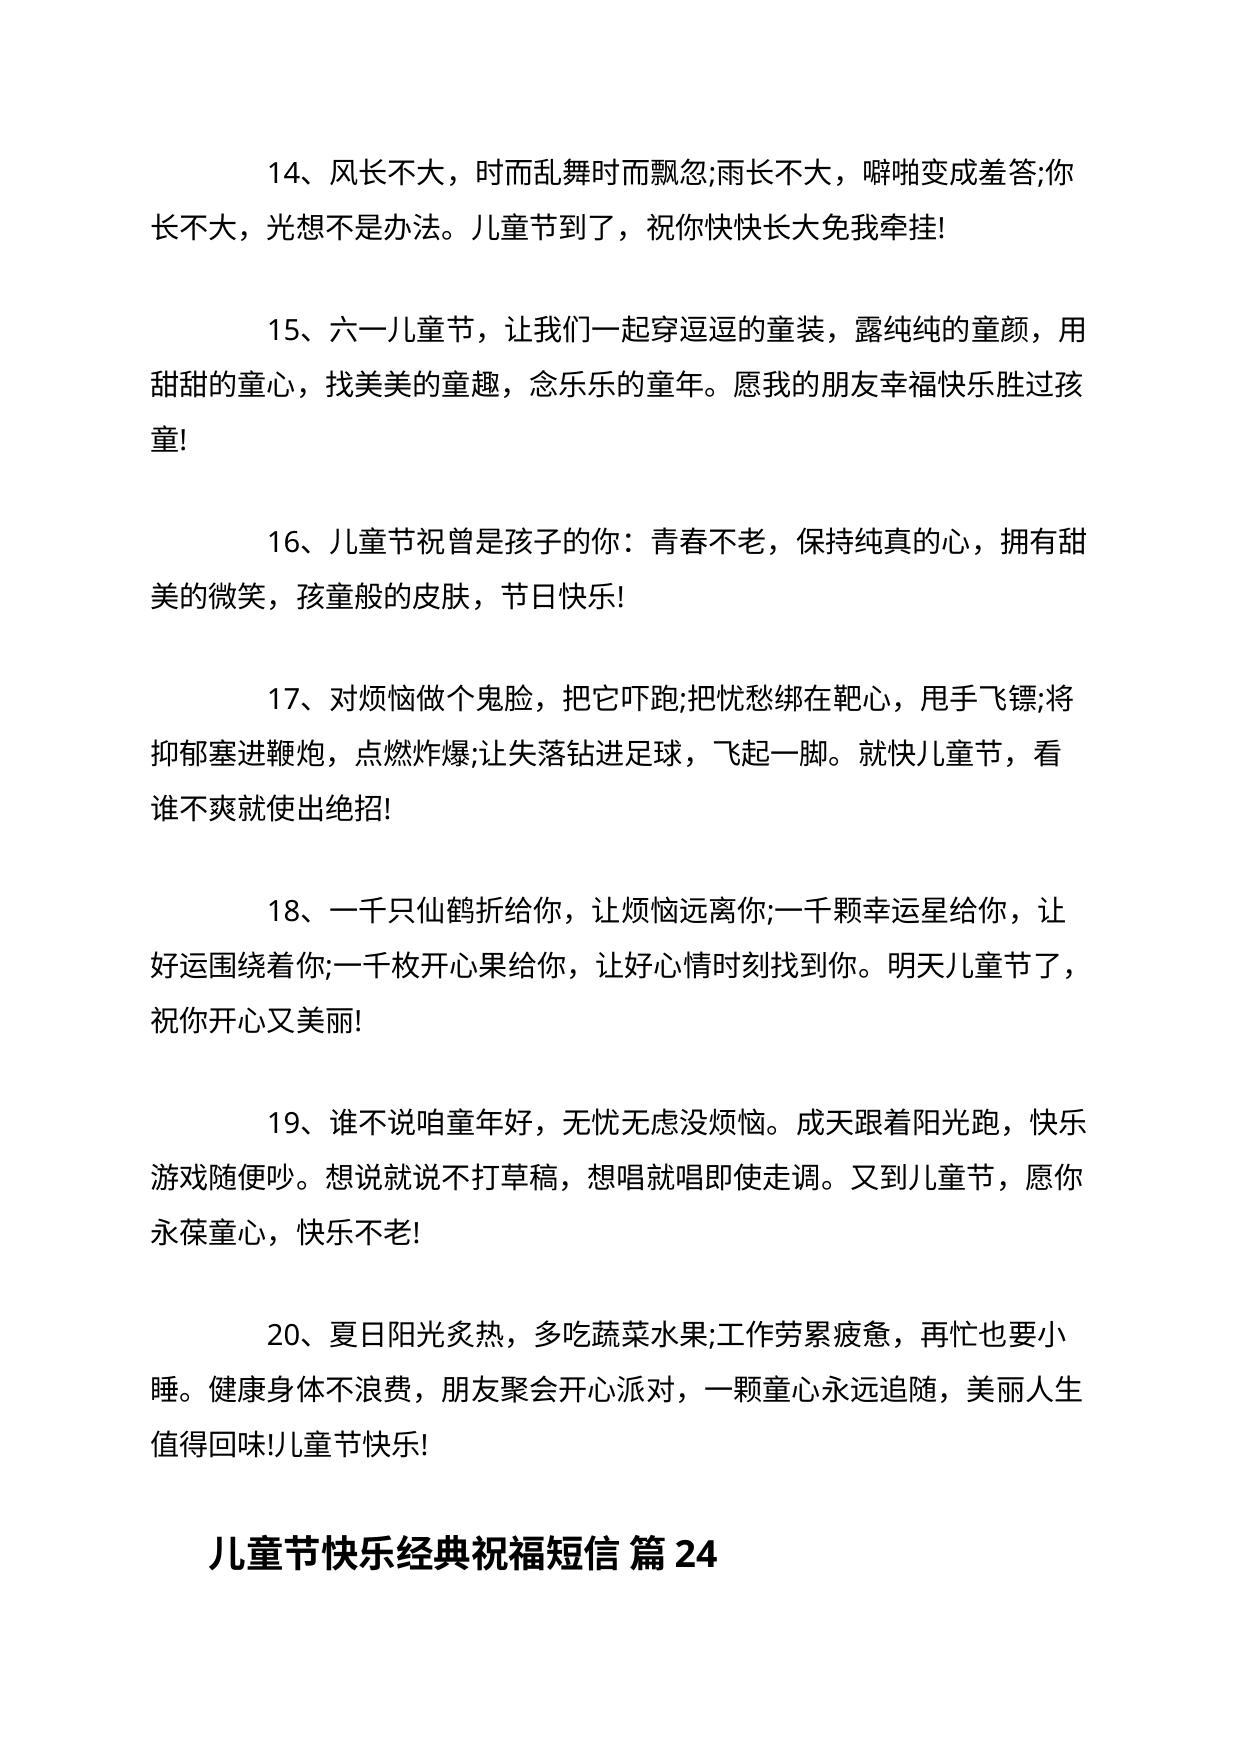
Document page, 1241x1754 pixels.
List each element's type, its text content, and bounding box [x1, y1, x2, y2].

text 儿童节快乐经典祝福短信 篇24 [150, 1523, 1090, 1578]
text 16、儿童节祝曾是孩子的你：青春不老，保持纯真的心，拥有甜美的微笑，孩童般的皮肤，节日快乐! [150, 519, 1090, 616]
text 18、一千只仙鹤折给你，让烦恼远离你;一千颗幸运星给你，让好运围绕着你;一千枚开心果给你，让好心情时刻找到你。明天儿童节了，祝你开心又美丽! [150, 888, 1090, 1040]
text 14、风长不大，时而乱舞时而飘忽;雨长不大，噼啪变成羞答;你长不大，光想不是办法。儿童节到了，祝你快快长大免我牵挂! [150, 150, 1090, 247]
text 15、六一儿童节，让我们一起穿逗逗的童装，露纯纯的童颜，用甜甜的童心，找美美的童趣，念乐乐的童年。愿我的朋友幸福快乐胜过孩童! [150, 307, 1090, 459]
text 20、夏日阳光炙热，多吃蔬菜水果;工作劳累疲惫，再忙也要小睡。健康身体不浪费，朋友聚会开心派对，一颗童心永远追随，美丽人生值得回味!儿童节快乐! [150, 1312, 1090, 1464]
text 17、对烦恼做个鬼脸，把它吓跑;把忧愁绑在靶心，甩手飞镖;将抑郁塞进鞭炮，点燃炸爆;让失落钻进足球，飞起一脚。就快儿童节，看谁不爽就使出绝招! [150, 676, 1090, 828]
text 19、谁不说咱童年好，无忧无虑没烦恼。成天跟着阳光跑，快乐游戏随便吵。想说就说不打草稿，想唱就唱即使走调。又到儿童节，愿你永葆童心，快乐不老! [150, 1100, 1090, 1252]
